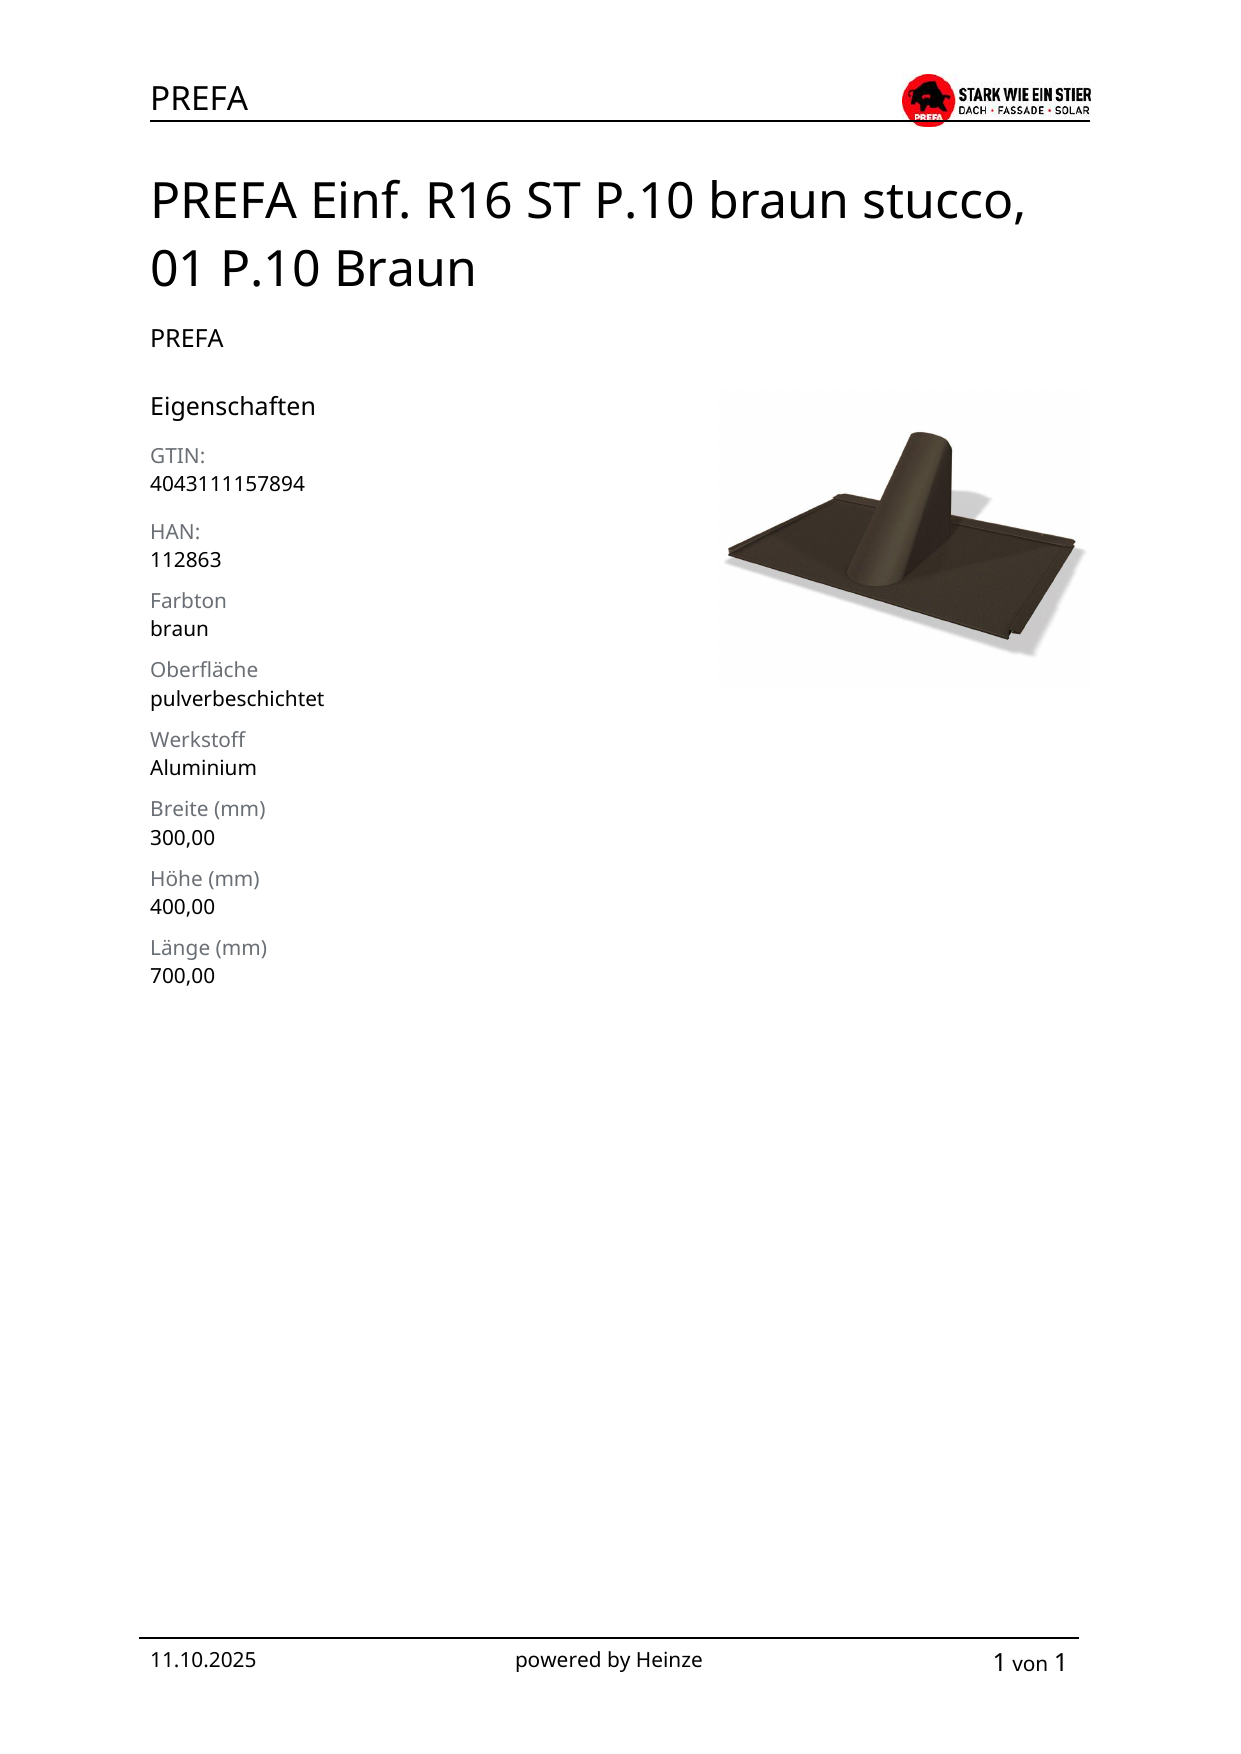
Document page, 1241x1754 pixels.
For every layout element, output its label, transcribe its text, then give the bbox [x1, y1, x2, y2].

picture [902, 122, 1091, 127]
text Aluminium [150, 753, 1090, 782]
picture [902, 74, 1091, 121]
text 112863 [150, 545, 715, 574]
text Werkstoff [150, 725, 1090, 753]
text GTIN: [150, 441, 715, 469]
text 300,00 [150, 823, 1090, 851]
text 400,00 [150, 892, 1090, 921]
text Farbton [150, 586, 715, 614]
text pulverbeschichtet [150, 684, 1090, 712]
text PREFA Einf. R16 ST P.10 braun stucco, 01 P.10 Braun [150, 165, 1090, 301]
text Eigenschaften [150, 388, 715, 422]
text Oberfläche [150, 656, 715, 684]
text HAN: [150, 517, 715, 545]
text 700,00 [150, 961, 1090, 990]
text Länge (mm) [150, 933, 1090, 961]
text 4043111157894 [150, 469, 715, 498]
text PREFA [150, 320, 1090, 354]
text Breite (mm) [150, 794, 1090, 823]
text braun [150, 614, 715, 643]
picture [715, 388, 1091, 689]
text Höhe (mm) [150, 864, 1090, 892]
